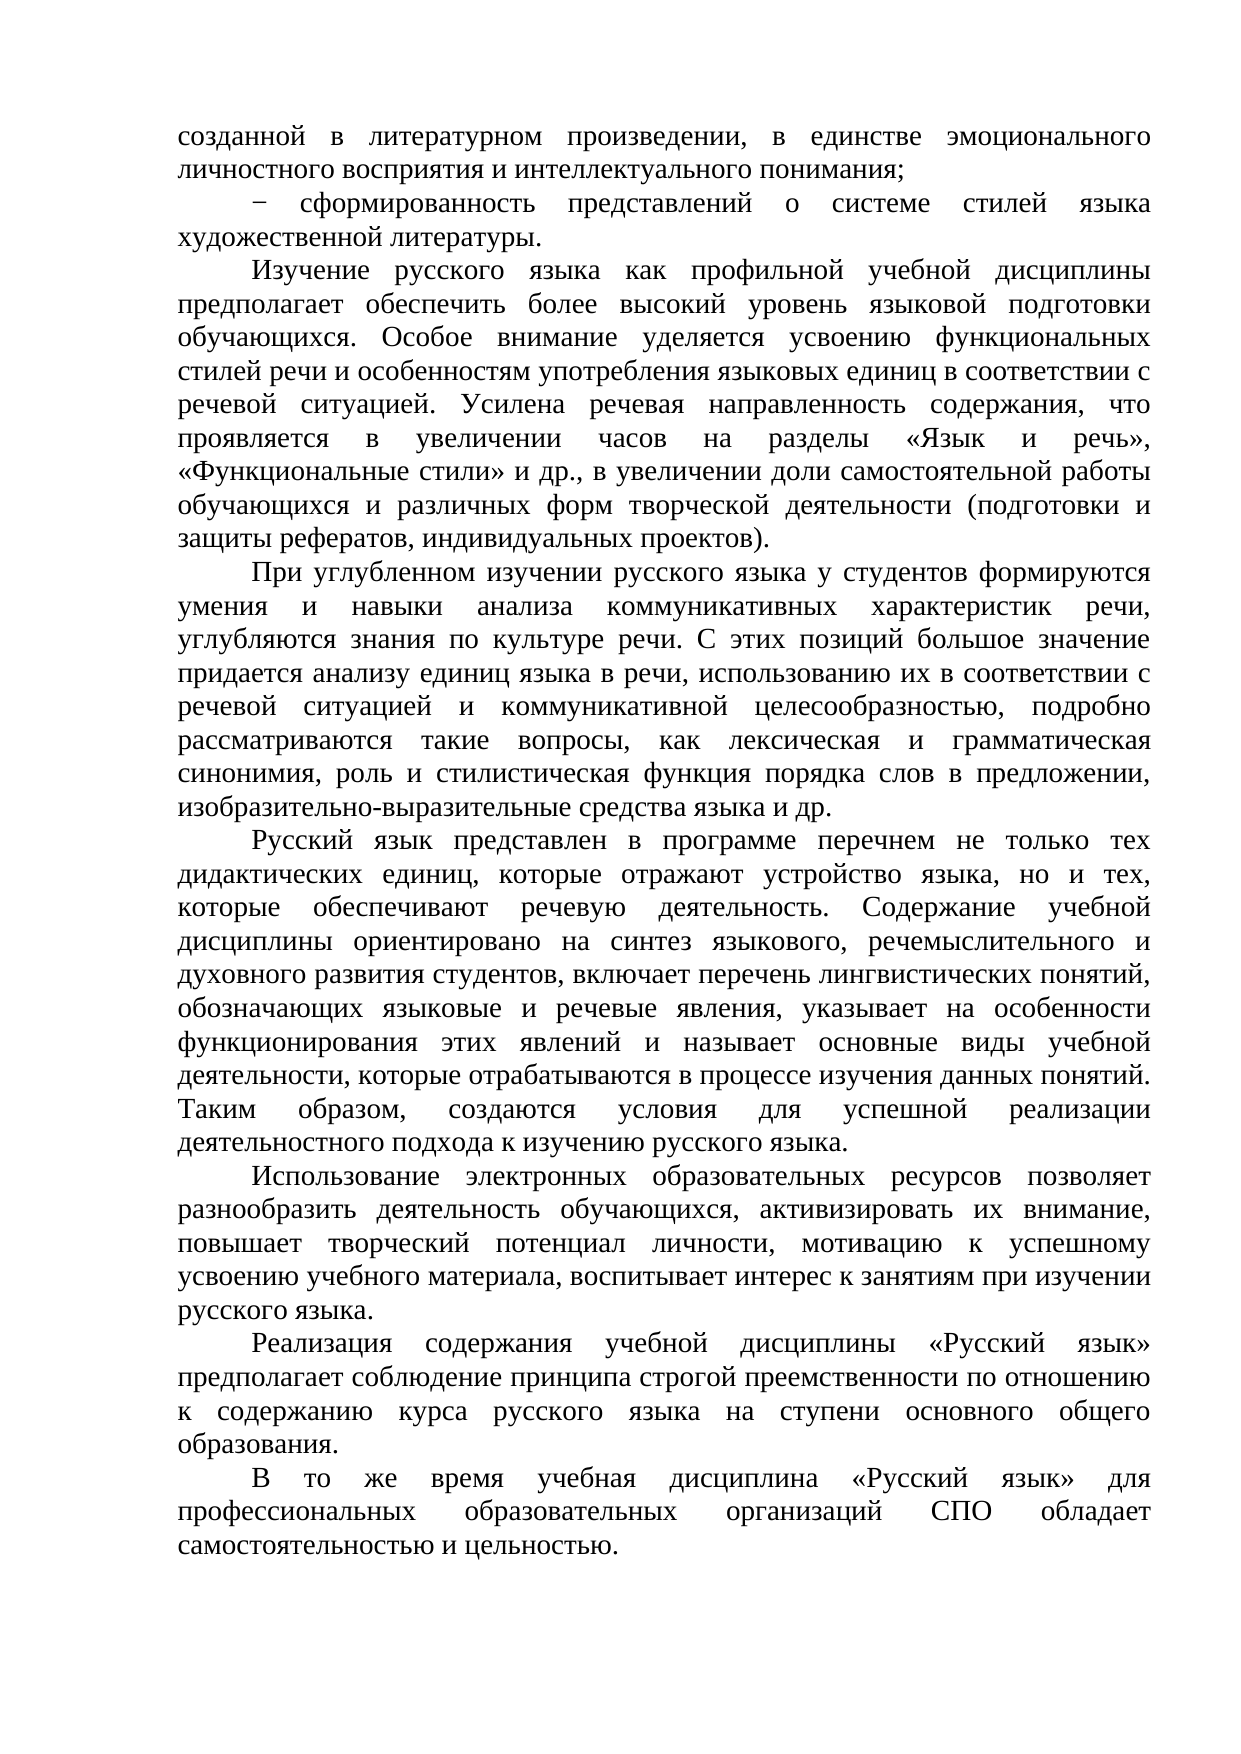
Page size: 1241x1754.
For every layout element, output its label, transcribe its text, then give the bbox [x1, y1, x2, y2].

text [177, 118, 1152, 185]
text Русский язык представлен в программе перечнем не только тех дидактических единиц, которые отражают устройство языка, но и тех, которые обеспечивают речевую деятельность. Содержание учебной дисциплины ориентировано на синтез языкового, речемыслительного и духовного развития студентов, включает перечень лингвистических понятий, обозначающих языковые и речевые явления, указывает на особенности функционирования этих явлений и называет основные виды учебной деятельности, которые отрабатываются в процессе изучения данных понятий. Таким образом, создаются условия для успешной реализации деятельностного подхода к изучению русского языка. [177, 822, 1152, 1158]
text − сформированность представлений о системе стилей языка художественной литературы. [177, 185, 1152, 252]
text Реализация содержания учебной дисциплины «Русский язык» предполагает соблюдение принципа строгой преемственности по отношению к содержанию курса русского языка на ступени основного общего образования. [177, 1326, 1152, 1460]
text При углубленном изучении русского языка у студентов формируются умения и навыки анализа коммуникативных характеристик речи, углубляются знания по культуре речи. С этих позиций большое значение придается анализу единиц языка в речи, использованию их в соответствии с речевой ситуацией и коммуникативной целесообразностью, подробно рассматриваются такие вопросы, как лексическая и грамматическая синонимия, роль и стилистическая функция порядка слов в предложении, изобразительно-выразительные средства языка и др. [177, 554, 1152, 822]
text Изучение русского языка как профильной учебной дисциплины предполагает обеспечить более высокий уровень языковой подготовки обучающихся. Особое внимание уделяется усвоению функциональных стилей речи и особенностям употребления языковых единиц в соответствии с речевой ситуацией. Усилена речевая направленность содержания, что проявляется в увеличении часов на разделы «Язык и речь», «Функциональные стили» и др., в увеличении доли самостоятельной работы обучающихся и различных форм творческой деятельности (подготовки и защиты рефератов, индивидуальных проектов). [177, 252, 1152, 554]
text В то же время учебная дисциплина «Русский язык» для профессиональных образовательных организаций СПО обладает самостоятельностью и цельностью. [177, 1460, 1152, 1560]
text Использование электронных образовательных ресурсов позволяет разнообразить деятельность обучающихся, активизировать их внимание, повышает творческий потенциал личности, мотивацию к успешному усвоению учебного материала, воспитывает интерес к занятиям при изучении русского языка. [177, 1158, 1152, 1326]
